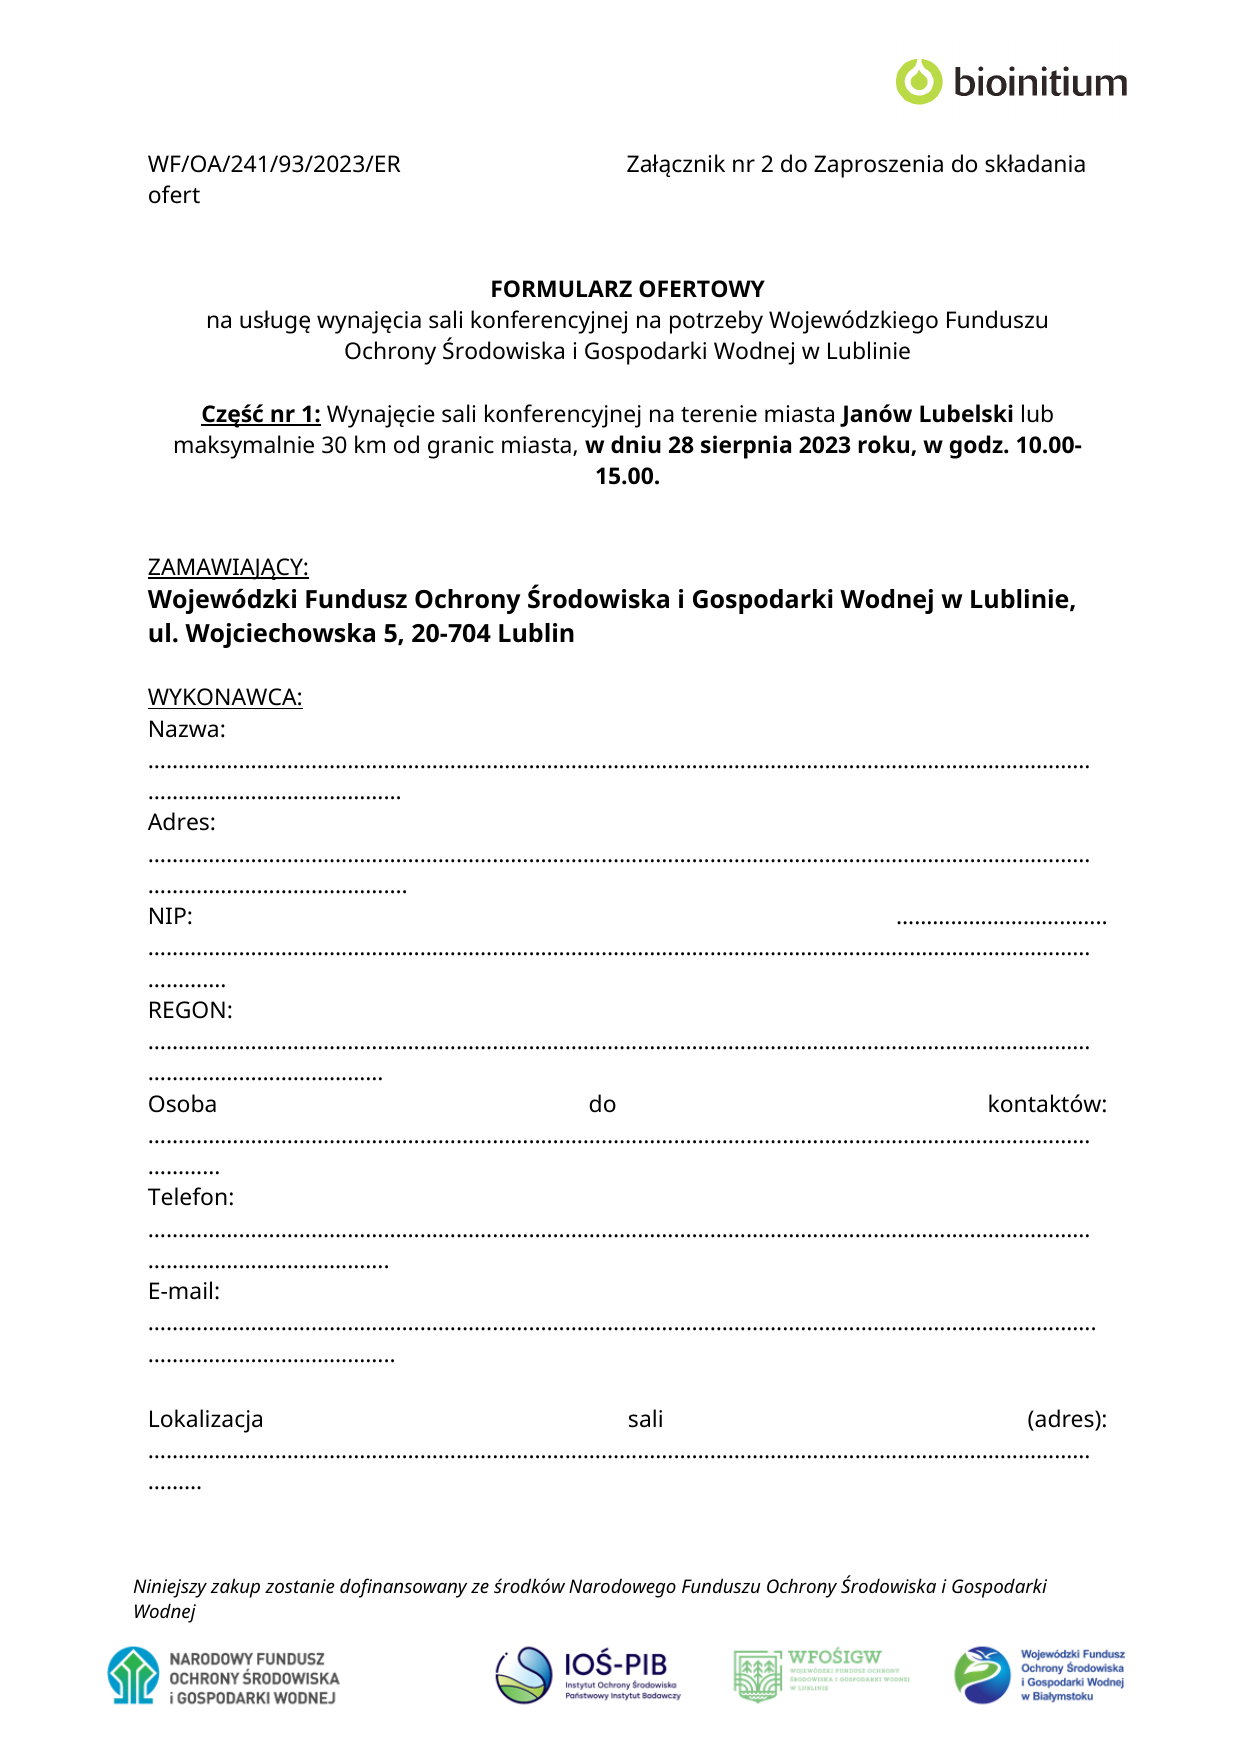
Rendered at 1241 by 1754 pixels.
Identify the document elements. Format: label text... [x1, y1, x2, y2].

text Osoba do kontaktów: …………………………………………………………………………………………………………………………………………………… [148, 1087, 1107, 1181]
text Telefon: ……………………………………………………………………………………………………………………………………………………………………………. [148, 1181, 1107, 1275]
text Część nr 1: Wynajęcie sali konferencyjnej na terenie miasta Janów Lubelski lub maksymalnie 30 km od granic miasta, w dniu 28 sierpnia 2023 roku, w godz. 10.00-15.00. [148, 398, 1107, 491]
text ZAMAWIAJĄCY: [148, 551, 1107, 582]
text REGON: …………………………………………………………………………………………………………………………………………………………………………… [148, 994, 1107, 1087]
text Wojewódzki Fundusz Ochrony Środowiska i Gospodarki Wodnej w Lublinie, ul. Wojciechowska 5, 20-704 Lublin [148, 582, 1107, 650]
picture [100, 1635, 1155, 1714]
text WYKONAWCA: [148, 681, 1107, 712]
text na usługę wynajęcia sali konferencyjnej na potrzeby Wojewódzkiego Funduszu [148, 304, 1107, 335]
text Ochrony Środowiska i Gospodarki Wodnej w Lublinie [148, 335, 1107, 366]
picture [876, 38, 1147, 125]
text WF/OA/241/93/2023/ER Załącznik nr 2 do Zaproszenia do składania ofert [148, 148, 1107, 210]
text Lokalizacja sali (adres):………………………………………………………………………………………………………………………………………………… [148, 1403, 1107, 1497]
text E-mail: ………………………………………………………………………………………………………………………………………….………………………………….. [148, 1275, 1107, 1369]
text NIP: ……………………………..……………………………………………………………………………………………………………………………………………………. [148, 900, 1107, 994]
text FORMULARZ OFERTOWY [148, 273, 1107, 304]
text Nazwa:……………………………………………………………………………………………………………………………………………………………………………… Adres: ………………………………………………………………………………………………………………………………………………………………………………. [148, 712, 1107, 900]
